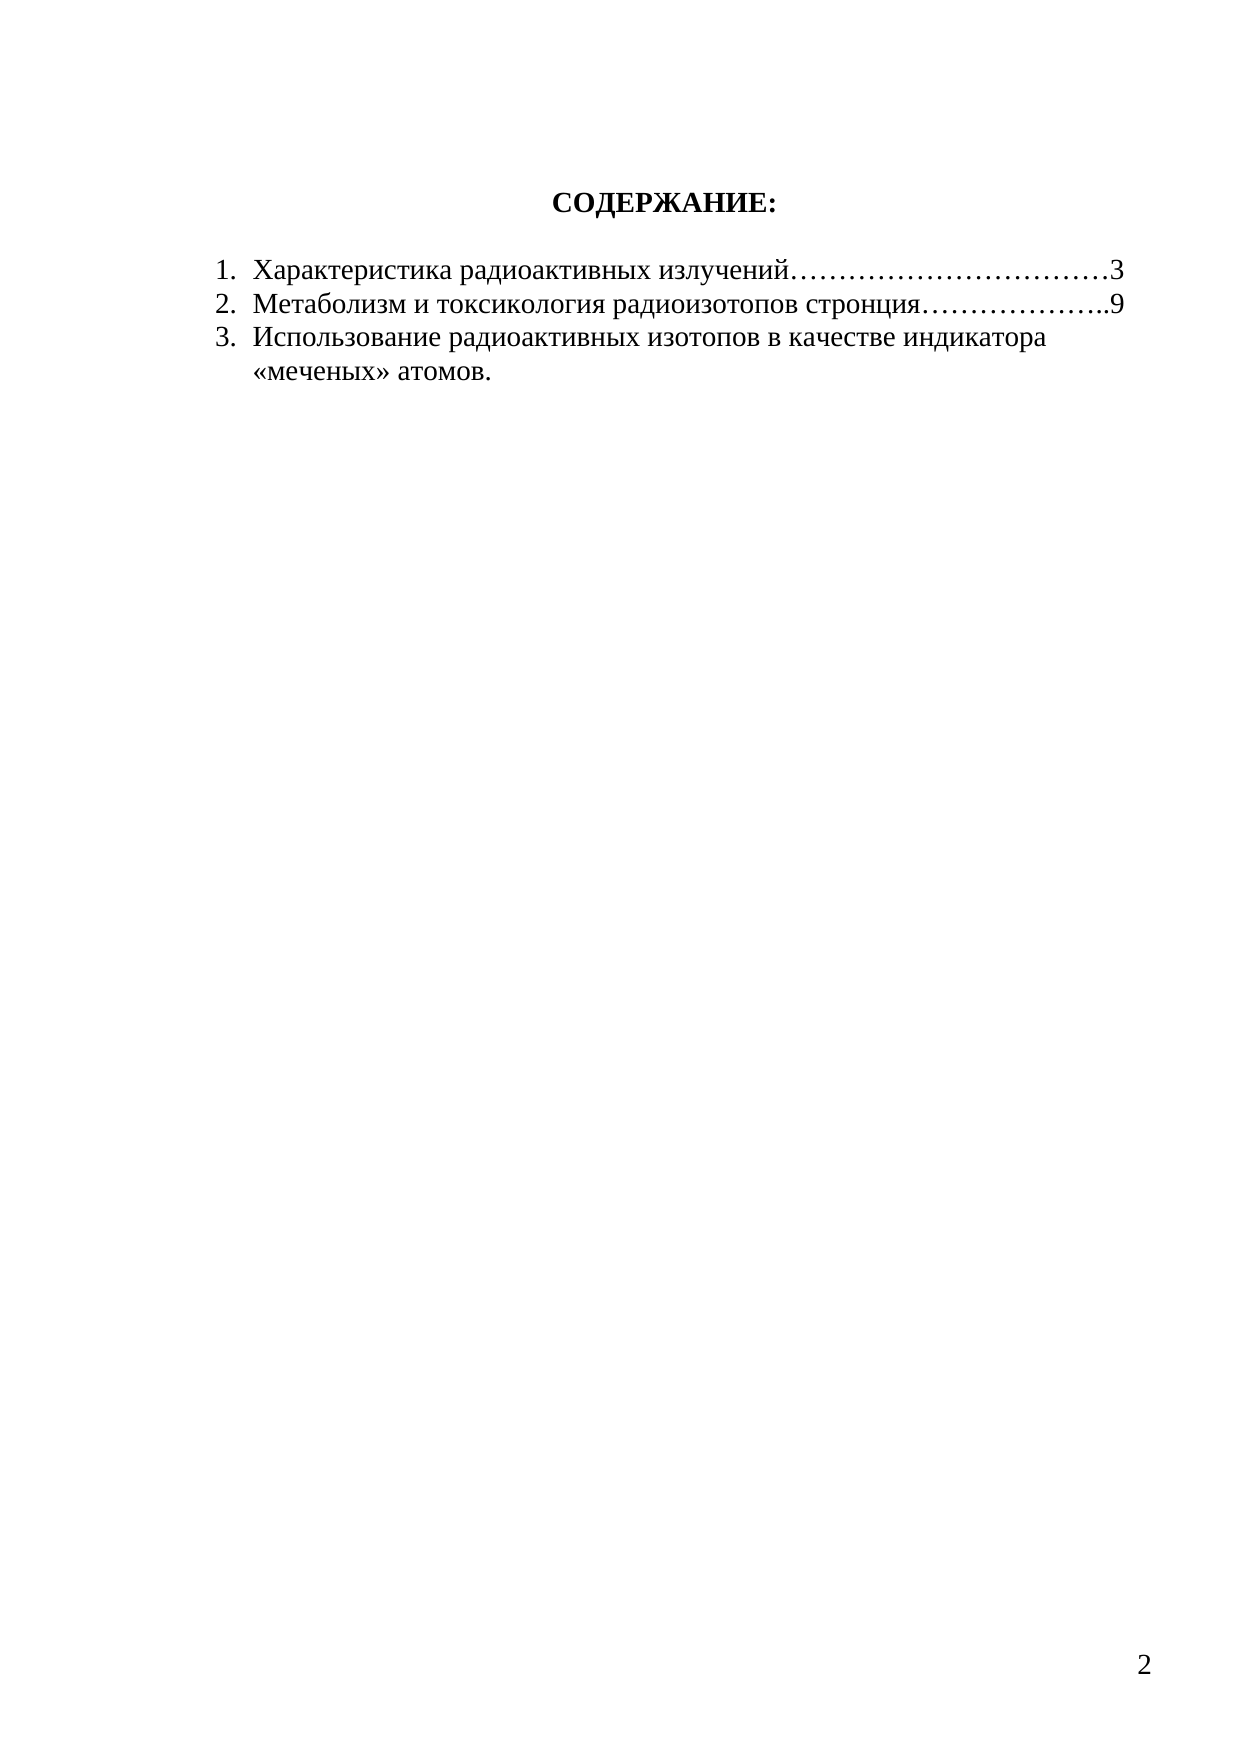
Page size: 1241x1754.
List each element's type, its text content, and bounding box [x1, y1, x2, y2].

list Характеристика радиоактивных излучений……………………………3 [215, 252, 1152, 286]
list Использование радиоактивных изотопов в качестве индикатора «меченых» атомов. [215, 319, 1152, 386]
list Метаболизм и токсикология радиоизотопов стронция………………..9 [215, 286, 1152, 319]
text СОДЕРЖАНИЕ: [177, 185, 1152, 219]
